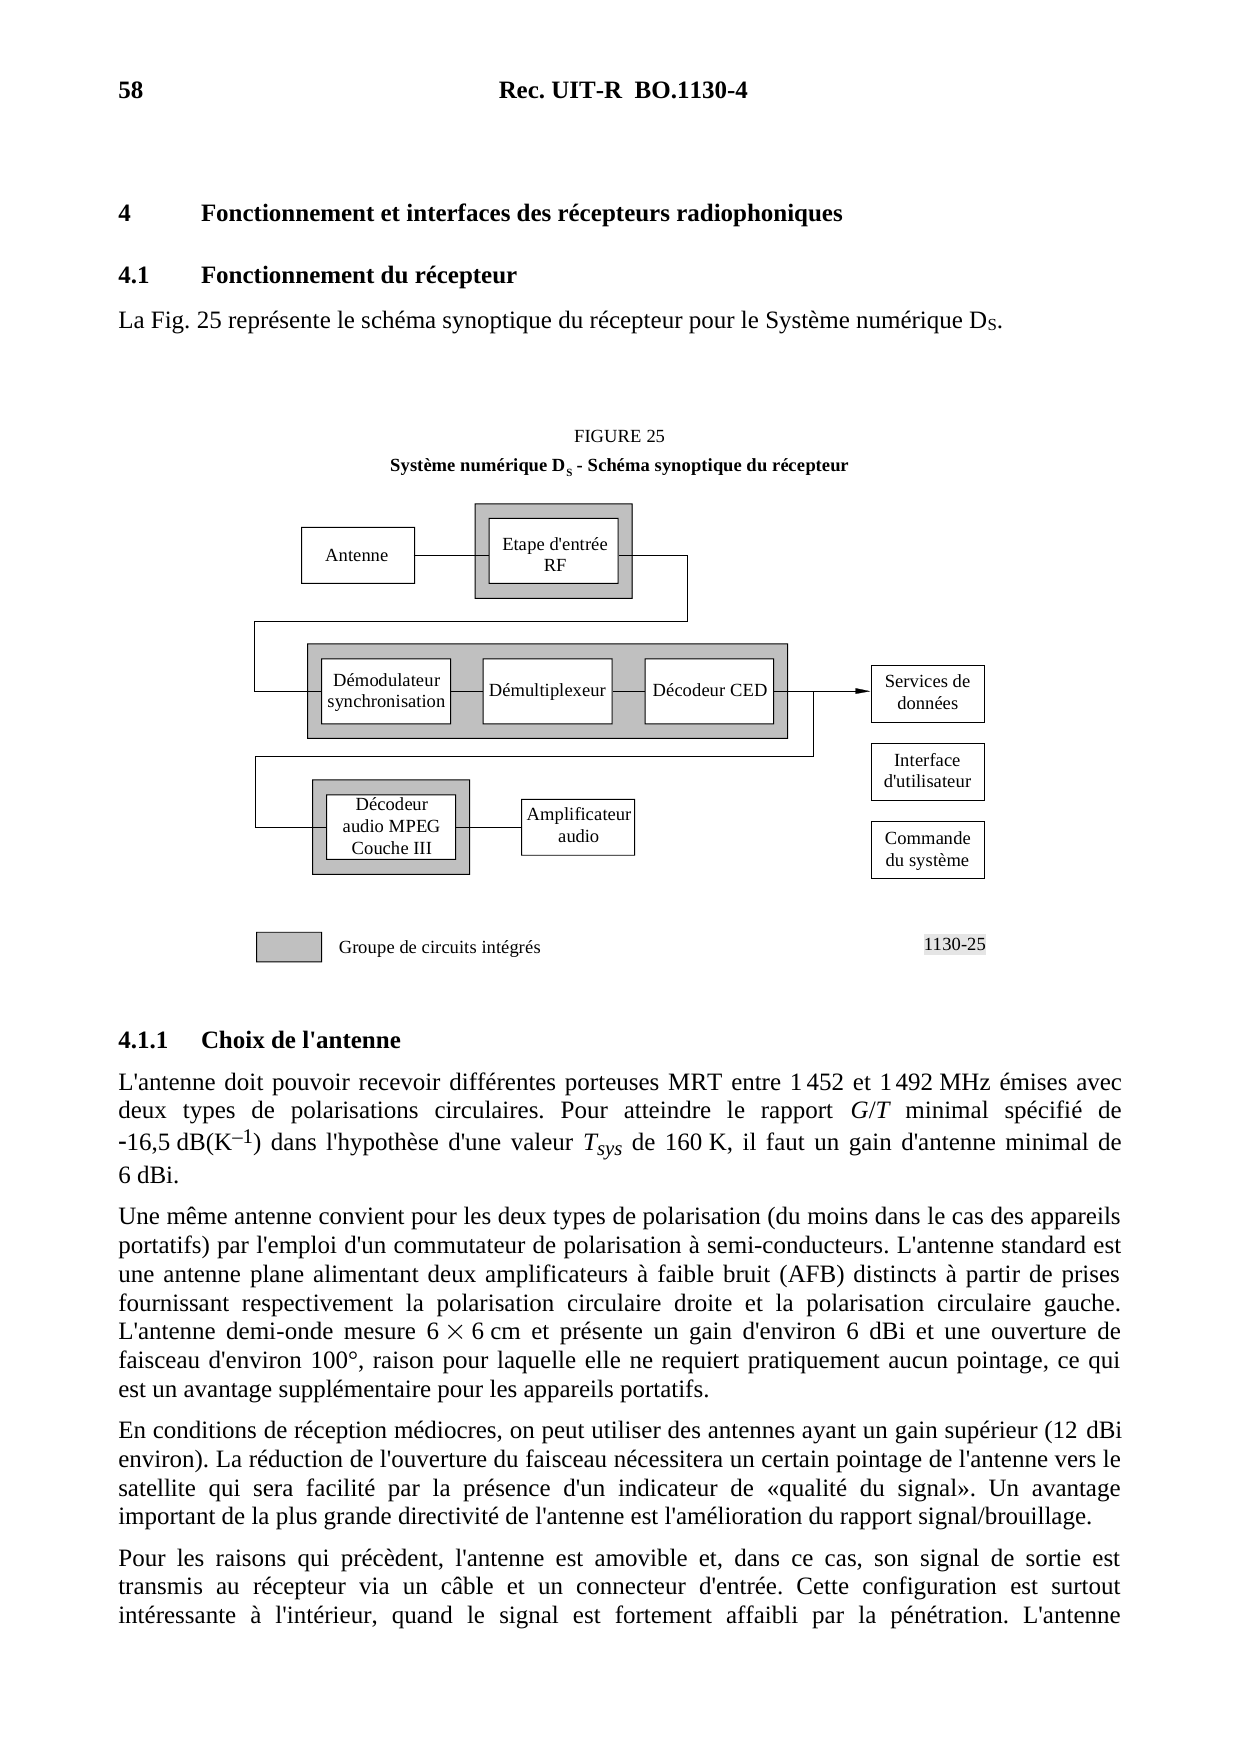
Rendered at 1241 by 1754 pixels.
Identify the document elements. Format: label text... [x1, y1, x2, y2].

subtitle 4.1 Fonctionnement du récepteur [118, 260, 1122, 288]
subtitle 4.1.1 Choix de l'antenne [118, 1025, 1122, 1054]
text L'antenne doit pouvoir recevoir différentes porteuses MRT entre 1 452 et 1 492 MHz émises avec deux types de polarisations circulaires. Pour atteindre le rapport G/T minimal spécifié de -16,5 dB(K–1) dans l'hypothèse d'une valeur Tsys de 160 K, il faut un gain d'antenne minimal de 6 dBi. [118, 1067, 1122, 1189]
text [118, 1543, 1122, 1629]
text La Fig. 25 représente le schéma synoptique du récepteur pour le Système numérique DS. [118, 301, 1122, 334]
text Une même antenne convient pour les deux types de polarisation (du moins dans le cas des appareils portatifs) par l'emploi d'un commutateur de polarisation à semi-conducteurs. L'antenne standard est une antenne plane alimentant deux amplificateurs à faible bruit (AFB) distincts à partir de prises fournissant respectivement la polarisation circulaire droite et la polarisation circulaire gauche. L'antenne demi-onde mesure 6  6 cm et présente un gain d'environ 6 dBi et une ouverture de faisceau d'environ 100°, raison pour laquelle elle ne requiert pratiquement aucun pointage, ce qui est un avantage supplémentaire pour les appareils portatifs. [118, 1201, 1122, 1403]
subtitle 4 Fonctionnement et interfaces des récepteurs radiophoniques [118, 198, 1122, 226]
text En conditions de réception médiocres, on peut utiliser des antennes ayant un gain supérieur (12 dBi environ). La réduction de l'ouverture du faisceau nécessitera un certain pointage de l'antenne vers le satellite qui sera facilité par la présence d'un indicateur de «qualité du signal». Un avantage important de la plus grande directivité de l'antenne est l'amélioration du rapport signal/brouillage. [118, 1415, 1122, 1530]
